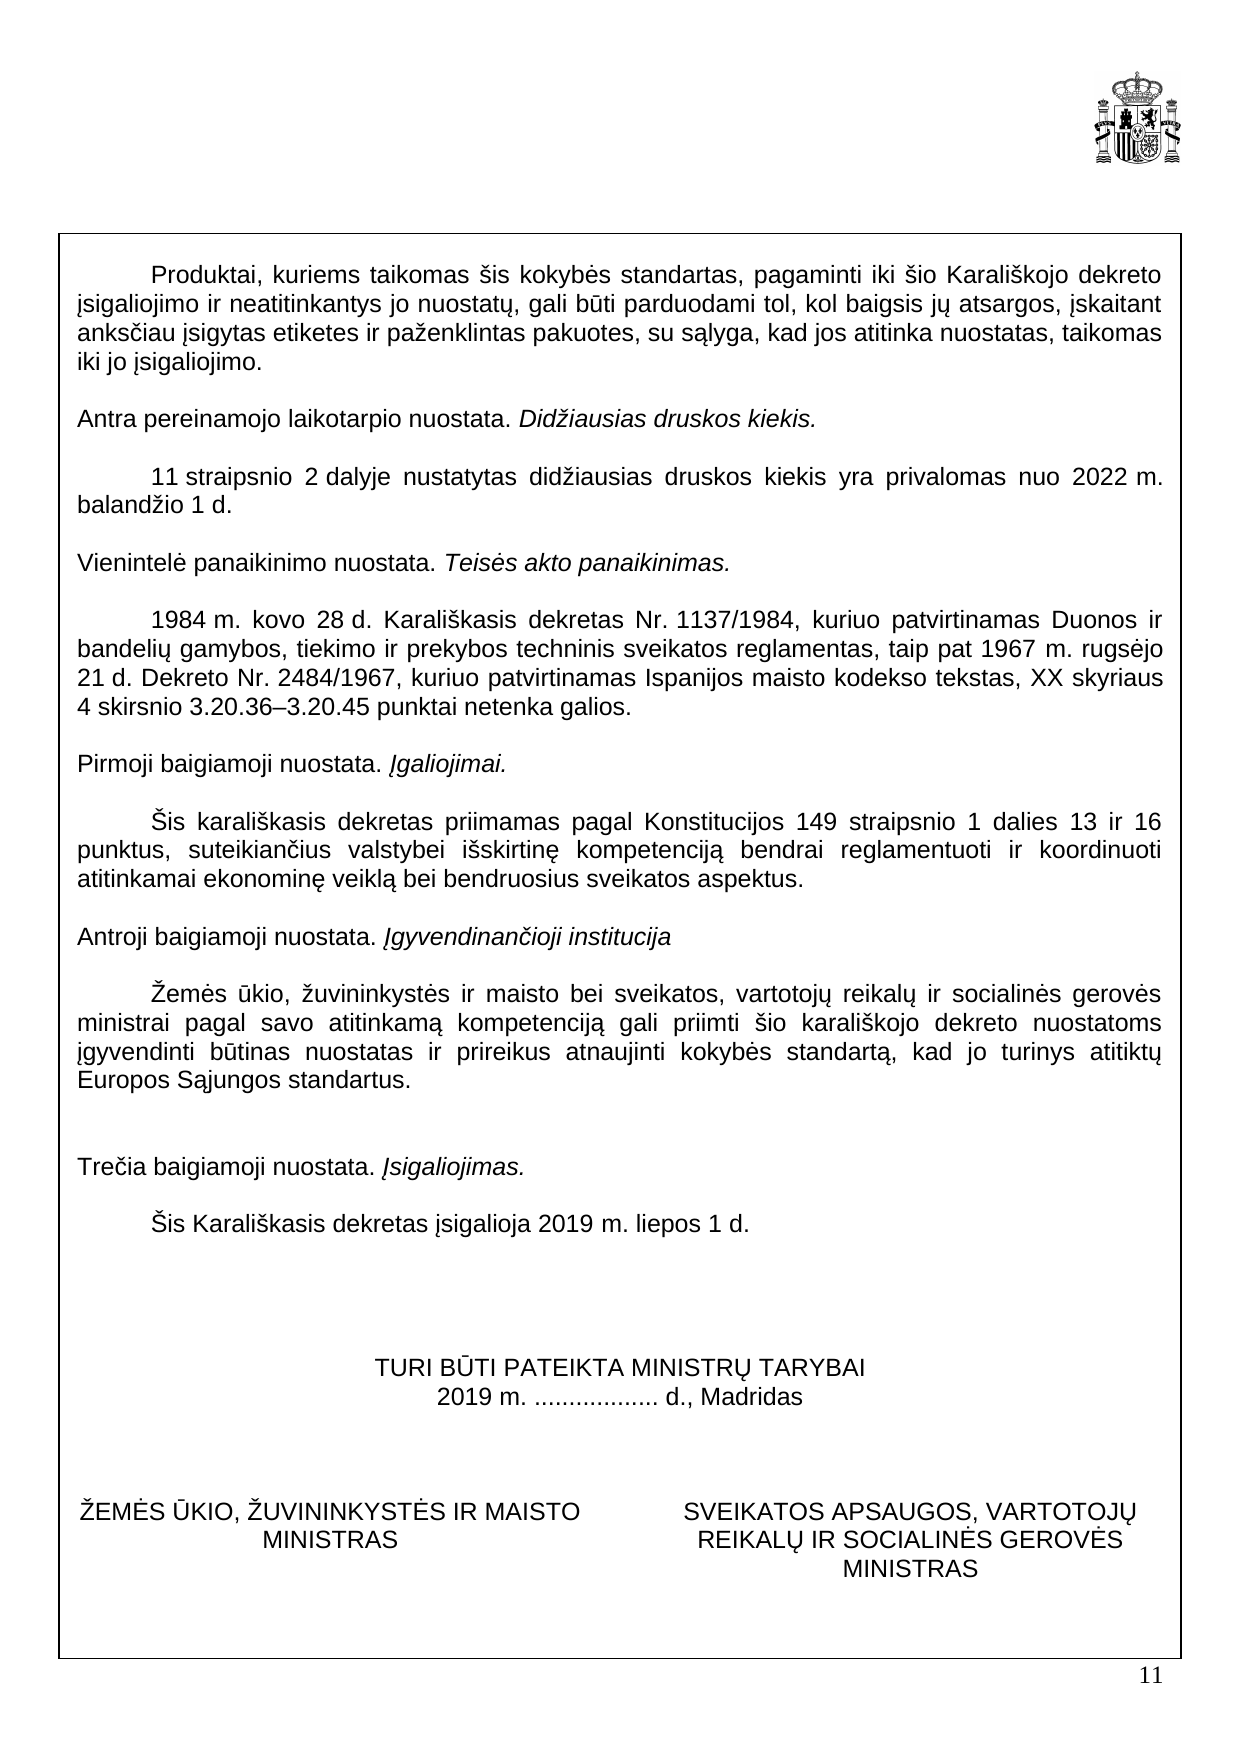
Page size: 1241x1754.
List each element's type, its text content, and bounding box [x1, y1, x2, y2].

text Antra pereinamojo laikotarpio nuostata. Didžiausias druskos kiekis. [77, 404, 1163, 433]
text 2019 m. .................. d., Madridas [77, 1382, 1163, 1410]
text TURI BŪTI PATEIKTA MINISTRŲ TARYBAI [77, 1353, 1163, 1382]
text Trečia baigiamoji nuostata. Įsigaliojimas. [77, 1152, 1163, 1180]
text Žemės ūkio, žuvininkystės ir maisto bei sveikatos, vartotojų reikalų ir socialinės gerovės ministrai pagal savo atitinkamą kompetenciją gali priimti šio karališkojo dekreto nuostatoms įgyvendinti būtinas nuostatas ir prireikus atnaujinti kokybės standartą, kad jo turinys atitiktų Europos Sąjungos standartus. [77, 979, 1163, 1094]
text ŽEMĖS ŪKIO, ŽUVININKYSTĖS IR MAISTO MINISTRAS [77, 1497, 583, 1554]
text Pirmoji baigiamoji nuostata. Įgaliojimai. [77, 749, 1163, 778]
text Šis Karališkasis dekretas įsigalioja 2019 m. liepos 1 d. [77, 1209, 1163, 1238]
text Vienintelė panaikinimo nuostata. Teisės akto panaikinimas. [77, 548, 1163, 577]
picture [1093, 71, 1182, 166]
text 1984 m. kovo 28 d. Karališkasis dekretas Nr. 1137/1984, kuriuo patvirtinamas Duonos ir bandelių gamybos, tiekimo ir prekybos techninis sveikatos reglamentas, taip pat 1967 m. rugsėjo 21 d. Dekreto Nr. 2484/1967, kuriuo patvirtinamas Ispanijos maisto kodekso tekstas, XX skyriaus 4 skirsnio 3.20.36–3.20.45 punktai netenka galios. [77, 605, 1163, 720]
text 11 straipsnio 2 dalyje nustatytas didžiausias druskos kiekis yra privalomas nuo 2022 m. balandžio 1 d. [77, 462, 1163, 519]
text Produktai, kuriems taikomas šis kokybės standartas, pagaminti iki šio Karališkojo dekreto įsigaliojimo ir neatitinkantys jo nuostatų, gali būti parduodami tol, kol baigsis jų atsargos, įskaitant anksčiau įsigytas etiketes ir paženklintas pakuotes, su sąlyga, kad jos atitinka nuostatas, taikomas iki jo įsigaliojimo. [77, 260, 1163, 375]
text Antroji baigiamoji nuostata. Įgyvendinančioji institucija [77, 922, 1163, 950]
text Šis karališkasis dekretas priimamas pagal Konstitucijos 149 straipsnio 1 dalies 13 ir 16 punktus, suteikiančius valstybei išskirtinę kompetenciją bendrai reglamentuoti ir koordinuoti atitinkamai ekonominę veiklą bei bendruosius sveikatos aspektus. [77, 807, 1163, 893]
text SVEIKATOS APSAUGOS, VARTOTOJŲ REIKALŲ IR SOCIALINĖS GEROVĖS MINISTRAS [657, 1497, 1163, 1583]
